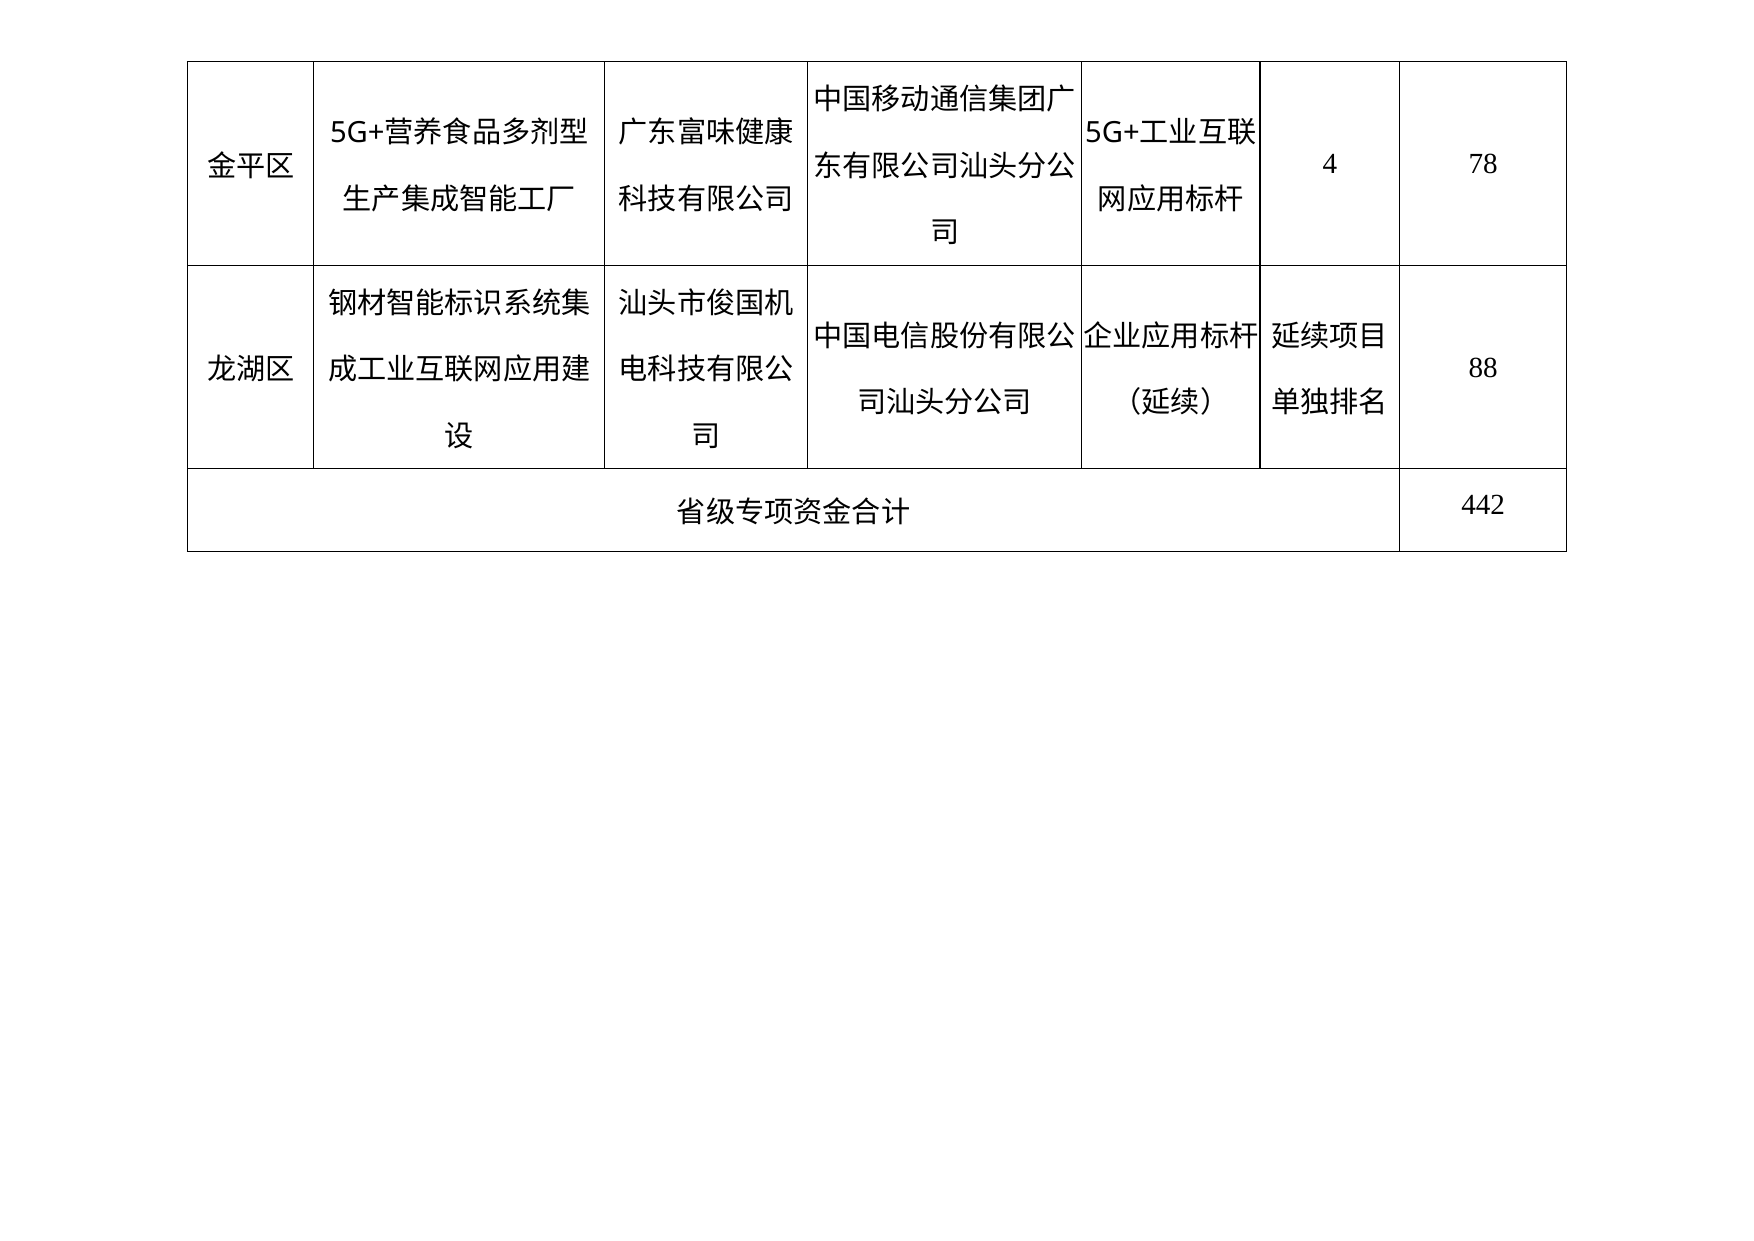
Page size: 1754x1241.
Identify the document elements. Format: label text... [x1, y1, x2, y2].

table_cell 延续项目 单独排名 [1261, 266, 1399, 468]
table_cell 中国电信股份有限公司汕头分公司 [808, 266, 1081, 468]
table_cell 78 [1400, 62, 1566, 264]
table_cell 4 [1261, 62, 1399, 264]
table_cell 88 [1400, 266, 1566, 468]
table_cell 金平区 [188, 62, 313, 264]
table_cell 中国移动通信集团广东有限公司汕头分公司 [808, 62, 1081, 264]
table_cell 企业应用标杆（延续） [1082, 266, 1259, 468]
table_cell 龙湖区 [188, 266, 313, 468]
table_cell 汕头市俊国机电科技有限公司 [605, 266, 807, 468]
table_cell 广东富味健康科技有限公司 [605, 62, 807, 264]
table_cell 钢材智能标识系统集成工业互联网应用建设 [314, 266, 604, 468]
table_cell 省级专项资金合计 [188, 469, 1399, 551]
table_cell 5G+工业互联网应用标杆 [1082, 62, 1259, 264]
table_cell 442 [1400, 469, 1566, 551]
table_cell 5G+营养食品多剂型生产集成智能工厂 [314, 62, 604, 264]
